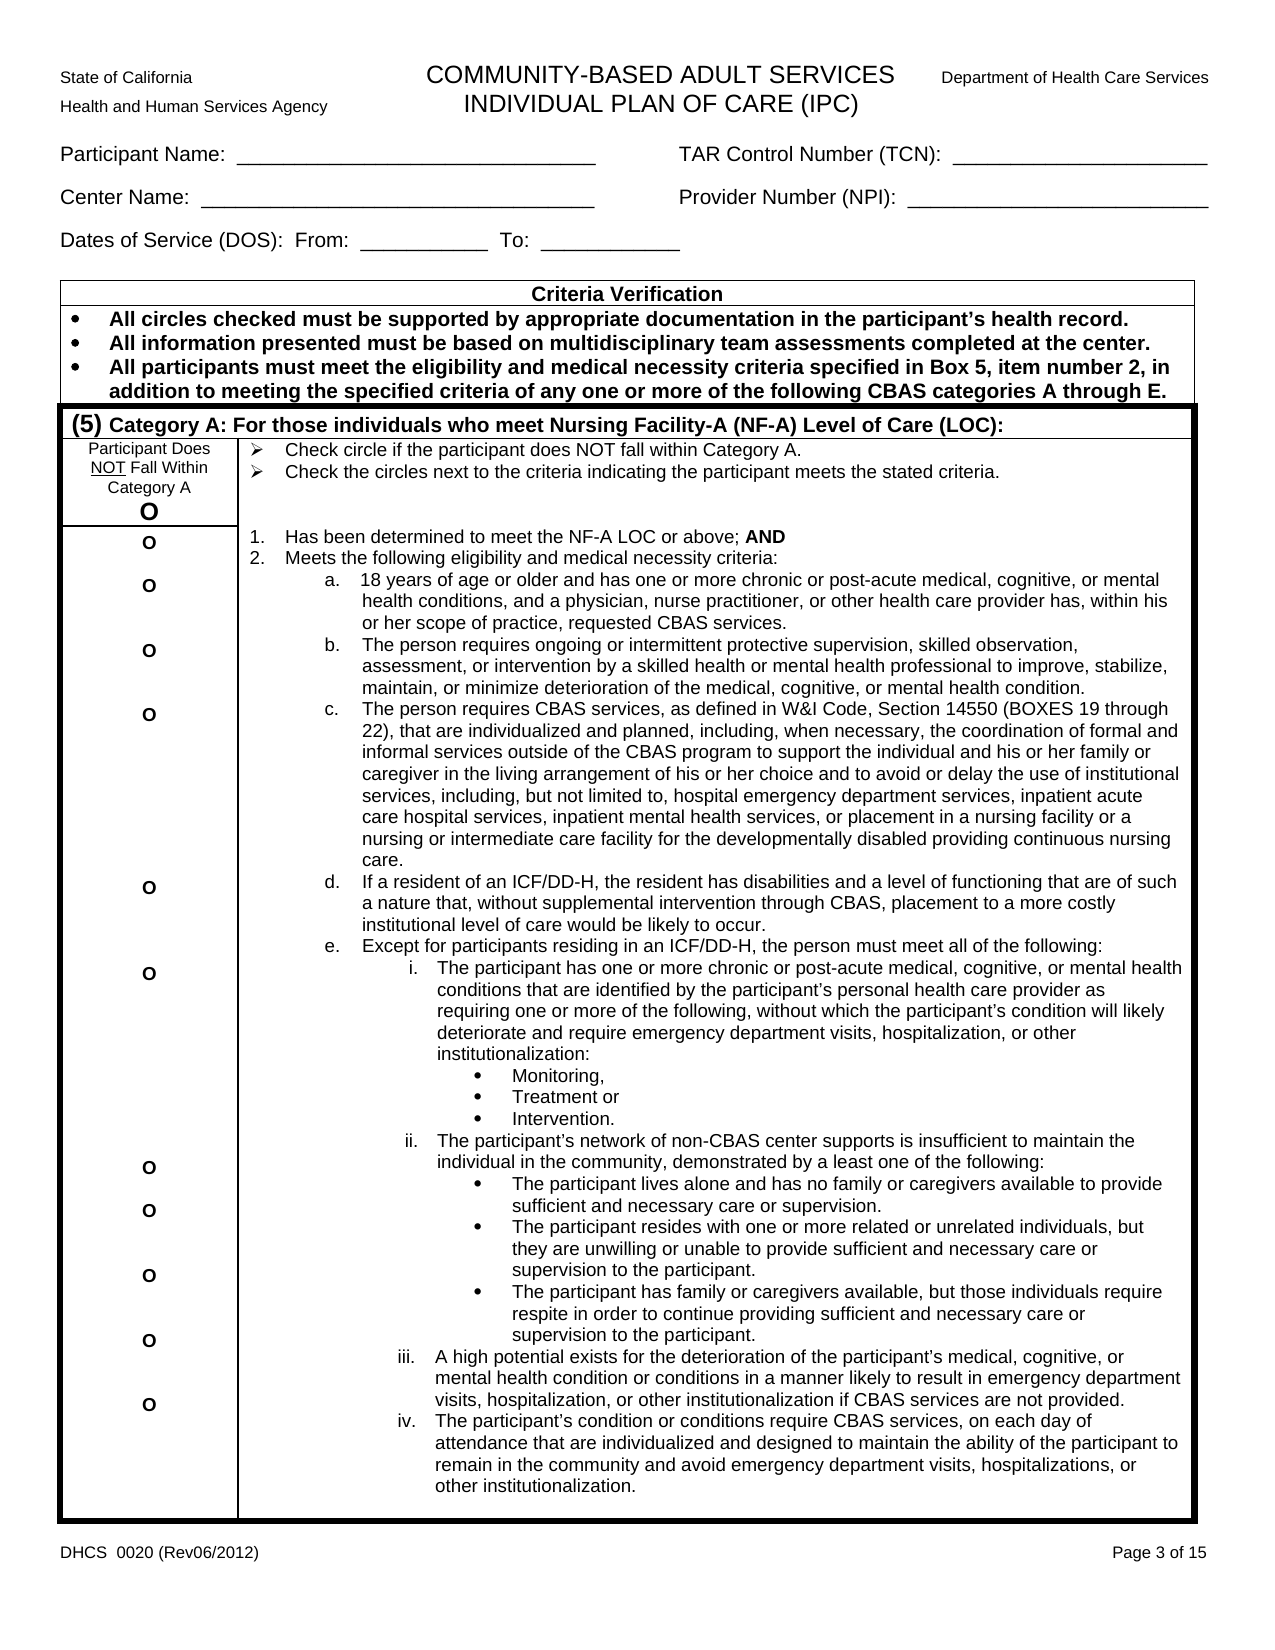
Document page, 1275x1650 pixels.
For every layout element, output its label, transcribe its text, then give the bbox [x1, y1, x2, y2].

table_cell O O O O O O O O O O O [63, 527, 237, 1518]
table_cell All circles checked must be supported by appropriate documentation in the participant’s health record. All information presented must be based on multidisciplinary team assessments completed at the center. All participants must meet the eligibility and medical necessity criteria specified in Box 5, item number 2, in addition to meeting the specified criteria of any one or more of the following CBAS categories A through E. [61, 306, 1194, 403]
table_cell (5) Category A: For those individuals who meet Nursing Facility-A (NF-A) Level of Care (LOC): [63, 409, 1191, 438]
table_cell Check circle if the participant does NOT fall within Category A. Check the circles next to the criteria indicating the participant meets the stated criteria. Has been determined to meet the NF-A LOC or above; AND Meets the following eligibility and medical necessity criteria: 18 years of age or older and has one or more chronic or post-acute medical, cognitive, or mental health conditions, and a physician, nurse practitioner, or other health care provider has, within his or her scope of practice, requested CBAS services. The person requires ongoing or intermittent protective supervision, skilled observation, assessment, or intervention by a skilled health or mental health professional to improve, stabilize, maintain, or minimize deterioration of the medical, cognitive, or mental health condition. The person requires CBAS services, as defined in W&I Code, Section 14550 (BOXES 19 through 22), that are individualized and planned, including, when necessary, the coordination of formal and informal services outside of the CBAS program to support the individual and his or her family or caregiver in the living arrangement of his or her choice and to avoid or delay the use of institutional services, including, but not limited to, hospital emergency department services, inpatient acute care hospital services, inpatient mental health services, or placement in a nursing facility or a nursing or intermediate care facility for the developmentally disabled providing continuous nursing care. If a resident of an ICF/DD-H, the resident has disabilities and a level of functioning that are of such a nature that, without supplemental intervention through CBAS, placement to a more costly institutional level of care would be likely to occur. Except for participants residing in an ICF/DD-H, the person must meet all of the following: The participant has one or more chronic or post-acute medical, cognitive, or mental health conditions that are identified by the participant’s personal health care provider as requiring one or more of the following, without which the participant’s condition will likely deteriorate and require emergency department visits, hospitalization, or other institutionalization: Monitoring, Treatment or Intervention. The participant’s network of non-CBAS center supports is insufficient to maintain the individual in the community, demonstrated by a least one of the following: The participant lives alone and has no family or caregivers available to provide sufficient and necessary care or supervision. The participant resides with one or more related or unrelated individuals, but they are unwilling or unable to provide sufficient and necessary care or supervision to the participant. The participant has family or caregivers available, but those individuals require respite in order to continue providing sufficient and necessary care or supervision to the participant. iii. A high potential exists for the deterioration of the participant’s medical, cognitive, or mental health condition or conditions in a manner likely to result in emergency department visits, hospitalization, or other institutionalization if CBAS services are not provided. The participant’s condition or conditions require CBAS services, on each day of attendance that are individualized and designed to maintain the ability of the participant to remain in the community and avoid emergency department visits, hospitalizations, or other institutionalization. [239, 439, 1191, 1518]
table_header Criteria Verification [61, 281, 1194, 305]
table_cell Participant Does NOT Fall Within Category A O [63, 439, 237, 525]
